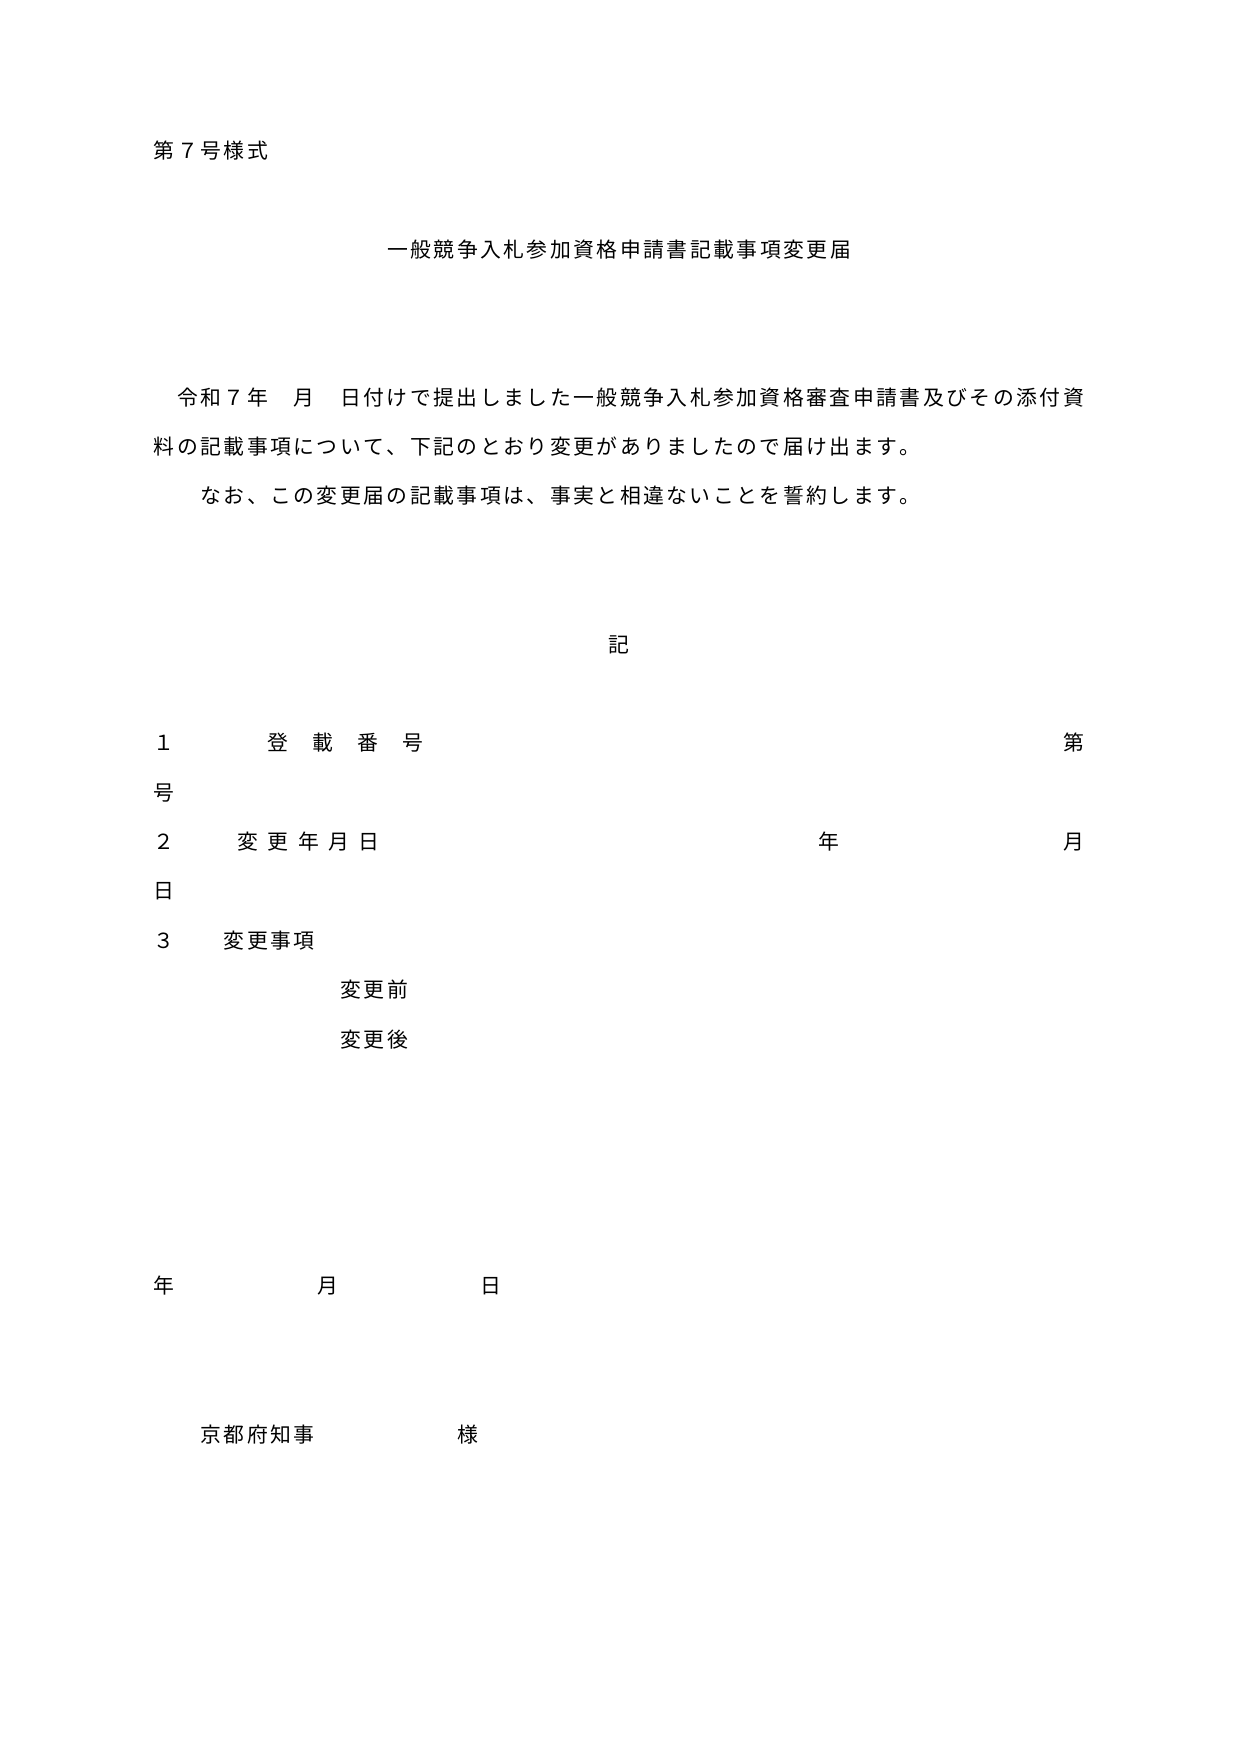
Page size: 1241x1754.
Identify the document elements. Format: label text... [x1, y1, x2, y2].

text １ 登載番号 第 号 [153, 717, 1087, 816]
text 年 月 日 [153, 1211, 1087, 1309]
text 変更後 [153, 1013, 1087, 1063]
text なお、この変更届の記載事項は、事実と相違ないことを誓約します。 [153, 470, 1087, 519]
text ２ 変更年月日 年 月 日 [153, 816, 1087, 914]
text 令和７年 月 日付けで提出しました一般競争入札参加資格審査申請書及びその添付資料の記載事項について、下記のとおり変更がありましたので届け出ます。 [153, 371, 1087, 470]
text ３ 変更事項 [153, 914, 1087, 964]
text 記 [153, 618, 1087, 668]
text 第７号様式 [153, 124, 1087, 174]
text 京都府知事 様 [153, 1408, 1087, 1458]
text 変更前 [153, 964, 1087, 1013]
text 一般競争入札参加資格申請書記載事項変更届 [153, 223, 1087, 273]
